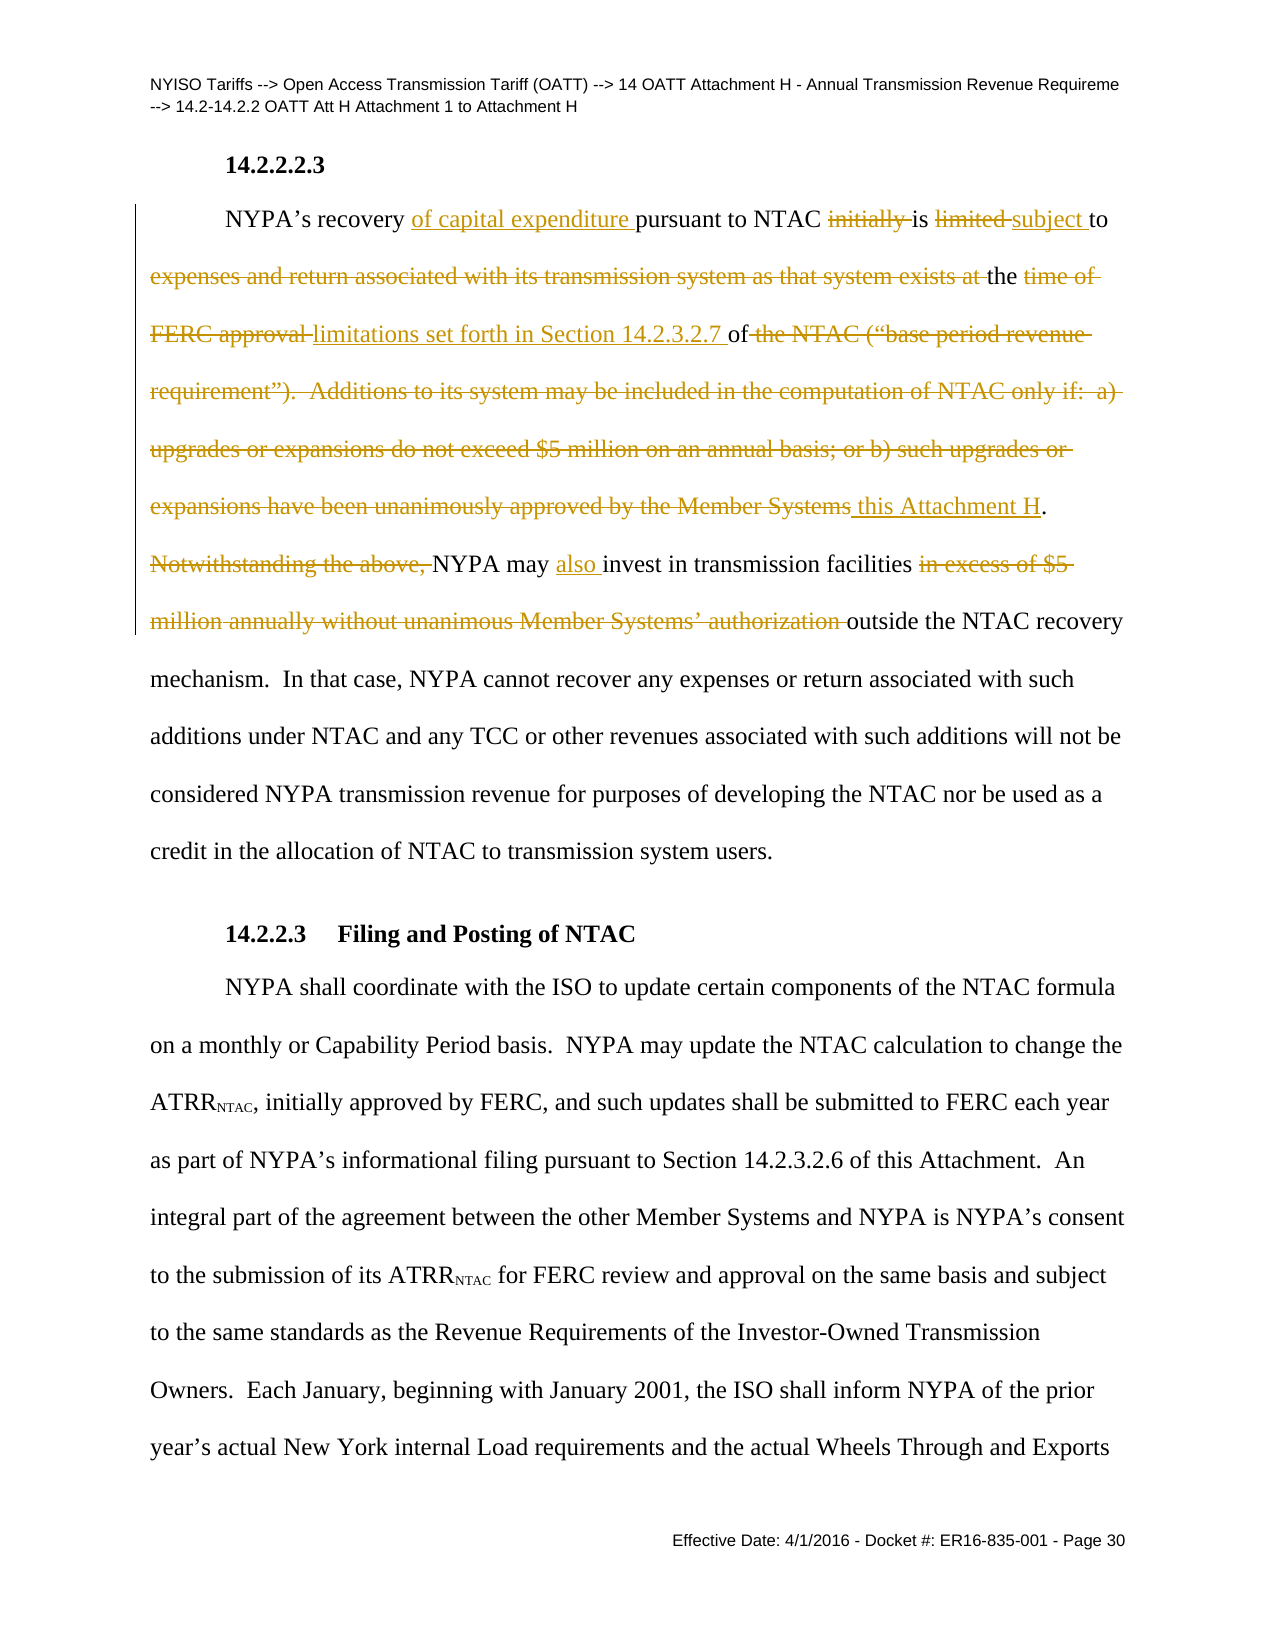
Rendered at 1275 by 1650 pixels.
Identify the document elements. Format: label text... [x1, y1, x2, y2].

text NYPA’s recovery pursuant to NTAC is to the of. NYPA may invest in transmission facilities outside the NTAC recovery mechanism. In that case, NYPA cannot recover any expenses or return associated with such additions under NTAC and any TCC or other revenues associated with such additions will not be considered NYPA transmission revenue for purposes of developing the NTAC nor be used as a credit in the allocation of NTAC to transmission system users. [150, 204, 1125, 865]
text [150, 972, 1125, 1461]
subtitle 14.2.2.3 Filing and Posting of NTAC [225, 919, 1125, 947]
subtitle 14.2.2.2.3 [225, 150, 1125, 179]
